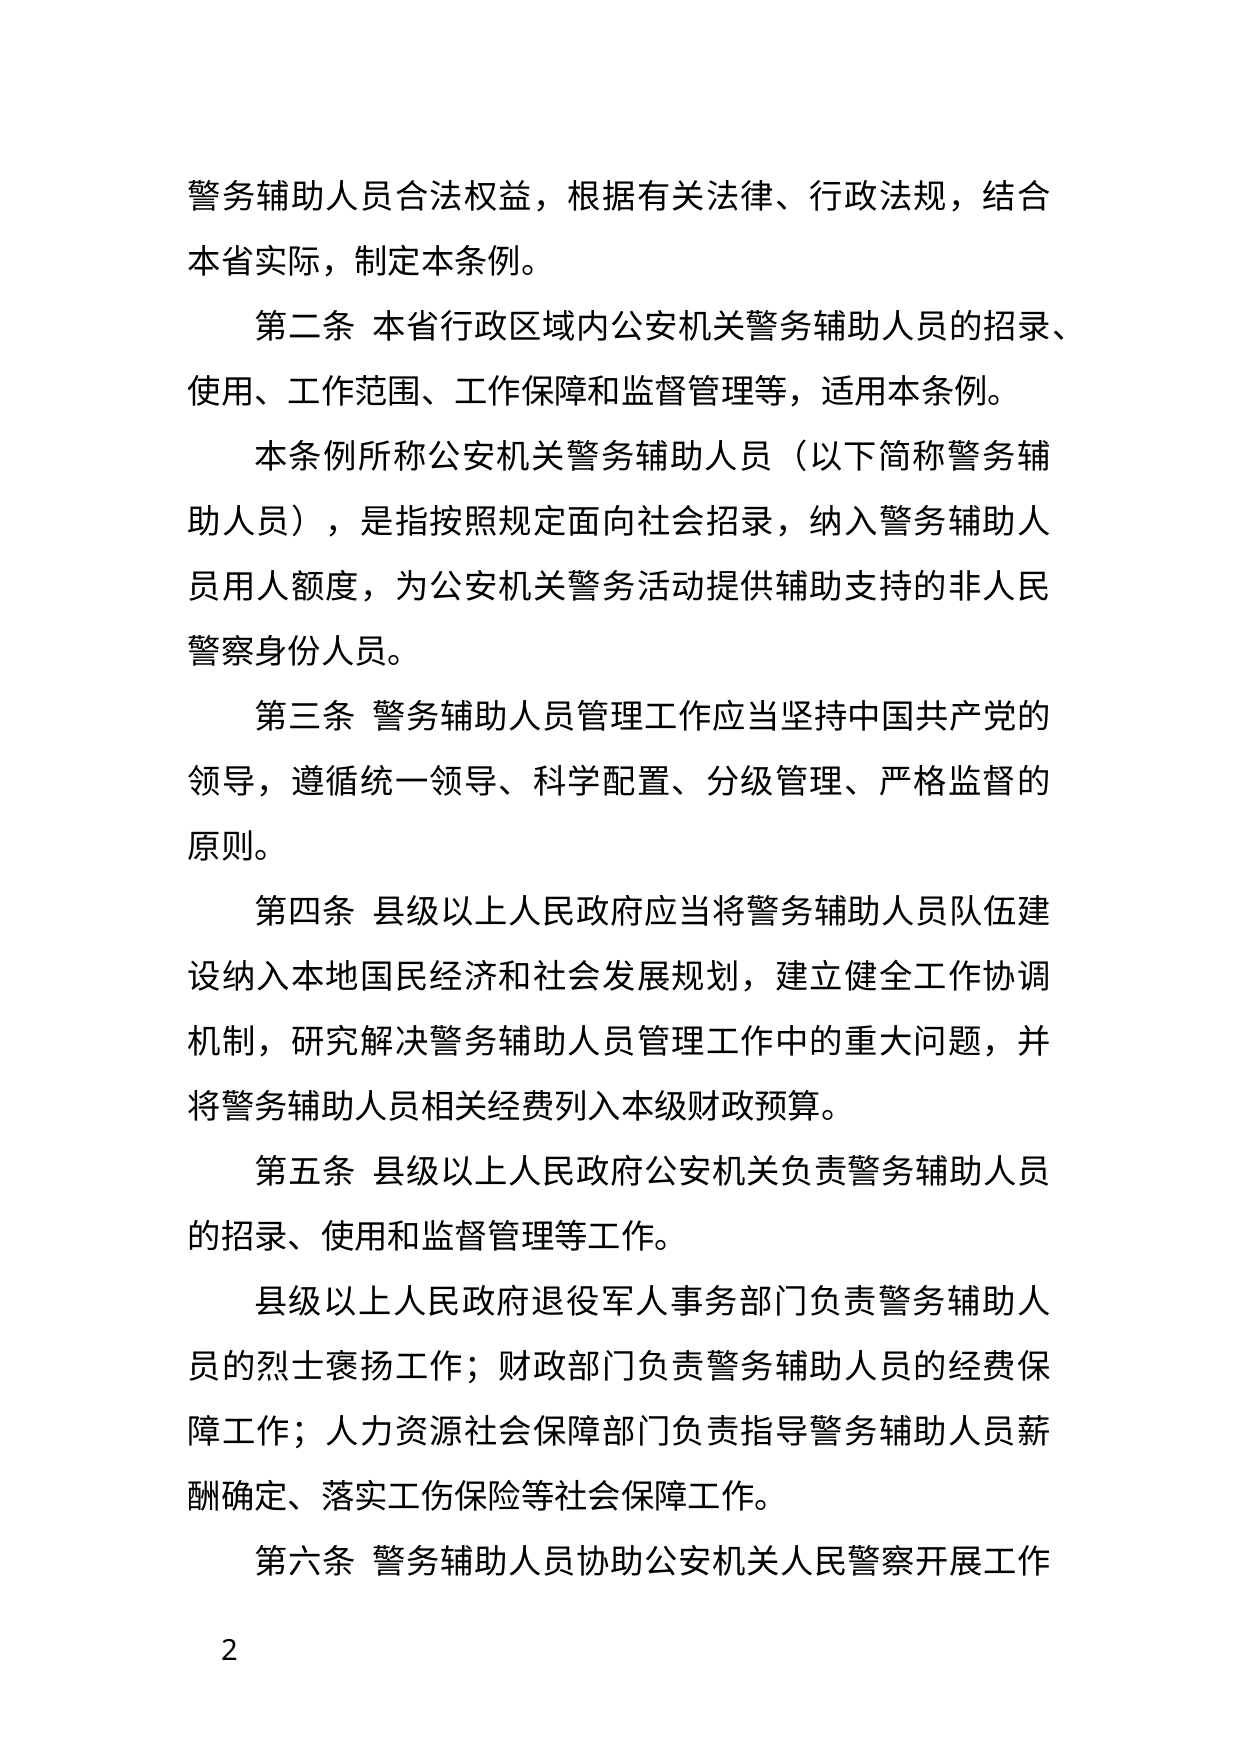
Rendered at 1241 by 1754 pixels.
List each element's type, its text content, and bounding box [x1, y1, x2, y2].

text 第四条 县级以上人民政府应当将警务辅助人员队伍建设纳入本地国民经济和社会发展规划，建立健全工作协调机制，研究解决警务辅助人员管理工作中的重大问题，并将警务辅助人员相关经费列入本级财政预算。 [187, 877, 1053, 1137]
text 第二条 本省行政区域内公安机关警务辅助人员的招录、使用、工作范围、工作保障和监督管理等，适用本条例。 [187, 292, 1053, 422]
text 第三条 警务辅助人员管理工作应当坚持中国共产党的领导，遵循统一领导、科学配置、分级管理、严格监督的原则。 [187, 682, 1053, 877]
text 第五条 县级以上人民政府公安机关负责警务辅助人员的招录、使用和监督管理等工作。 [187, 1137, 1053, 1267]
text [187, 162, 1053, 292]
subtitle 本条例所称公安机关警务辅助人员（以下简称警务辅助人员），是指按照规定面向社会招录，纳入警务辅助人员用人额度，为公安机关警务活动提供辅助支持的非人民警察身份人员。 [187, 422, 1053, 682]
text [187, 1527, 1053, 1592]
text 县级以上人民政府退役军人事务部门负责警务辅助人员的烈士褒扬工作；财政部门负责警务辅助人员的经费保障工作；人力资源社会保障部门负责指导警务辅助人员薪酬确定、落实工伤保险等社会保障工作。 [187, 1267, 1053, 1527]
